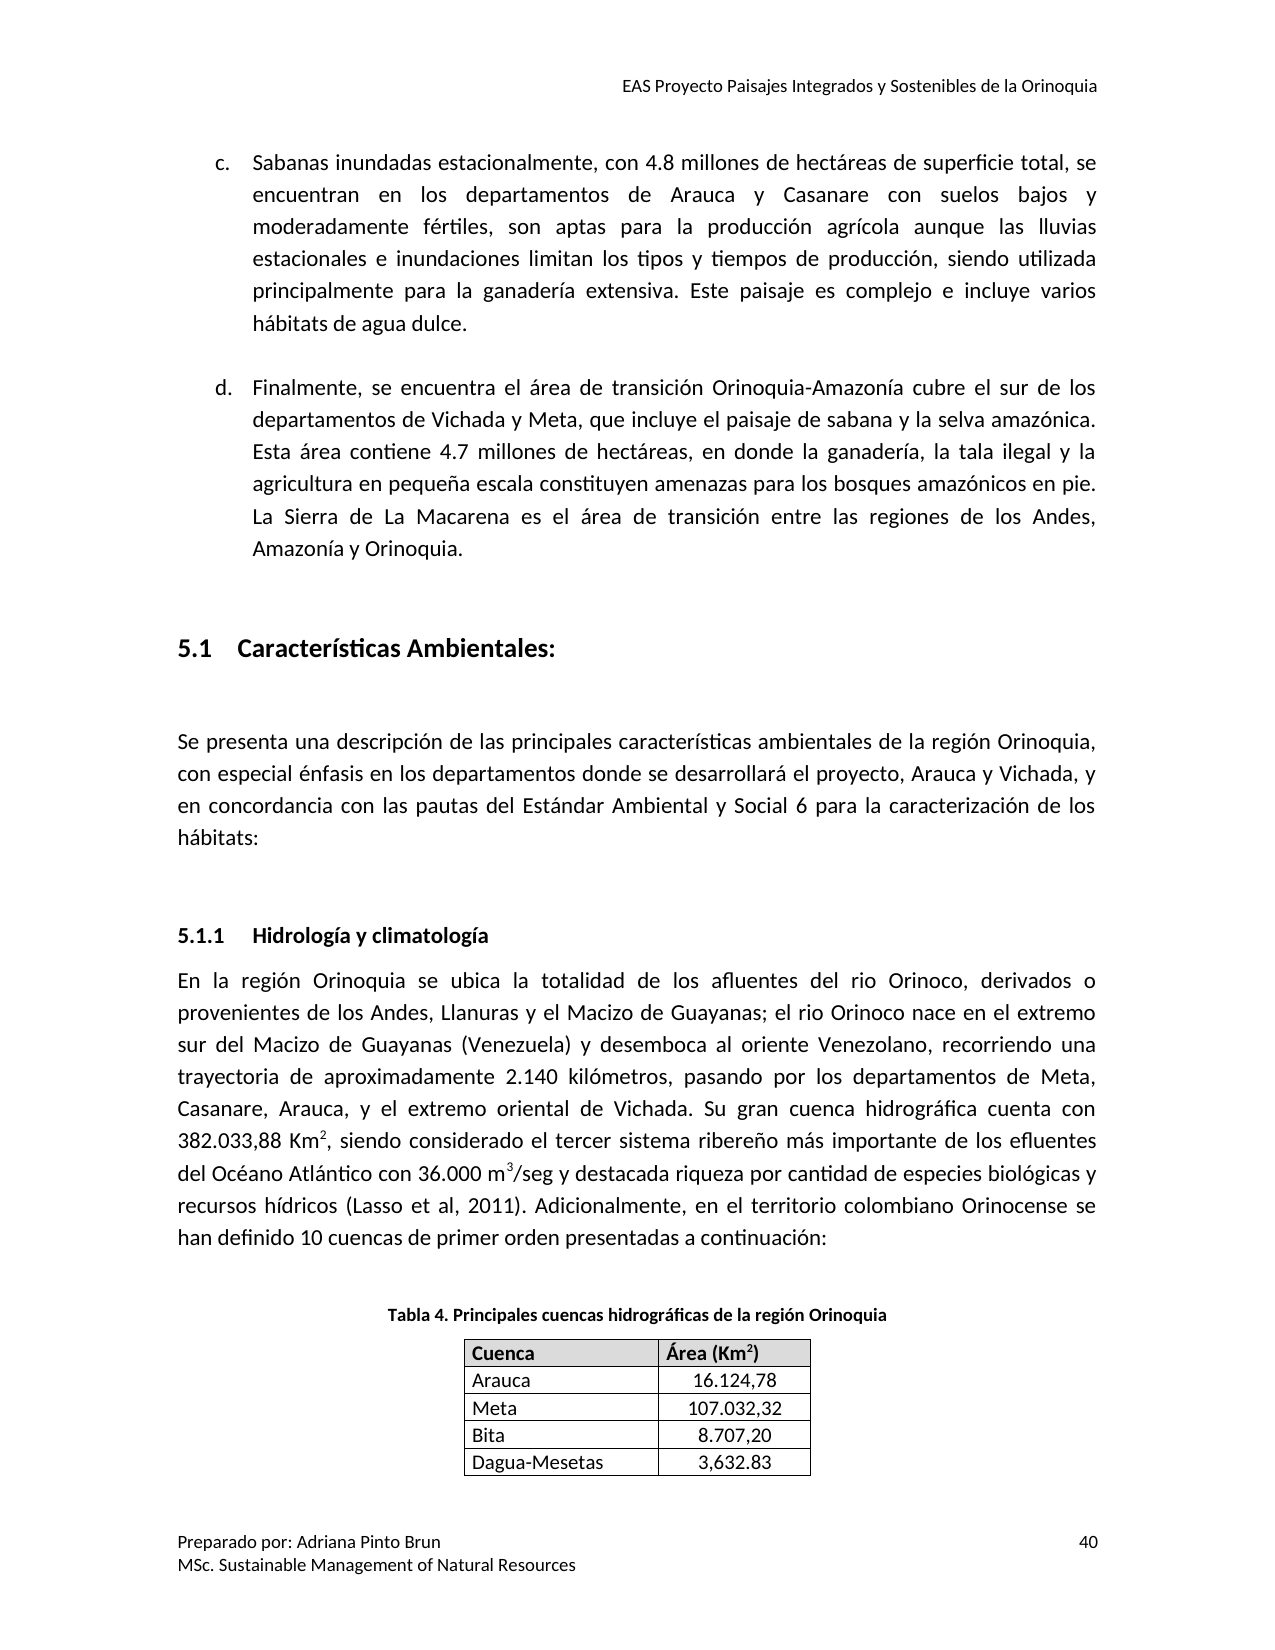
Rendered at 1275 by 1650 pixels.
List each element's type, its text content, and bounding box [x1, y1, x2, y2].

text Tabla 4. Principales cuencas hidrográficas de la región Orinoquia [177, 1303, 1098, 1326]
table_cell Dagua-Mesetas [465, 1449, 658, 1475]
table_cell 3,632.83 [659, 1449, 810, 1475]
list Finalmente, se encuentra el área de transición Orinoquia-Amazonía cubre el sur de los departamentos de Vichada y Meta, que incluye el paisaje de sabana y la selva amazónica. Esta área contiene 4.7 millones de hectáreas, en donde la ganadería, la tala ilegal y la agricultura en pequeña escala constituyen amenazas para los bosques amazónicos en pie. La Sierra de La Macarena es el área de transición entre las regiones de los Andes, Amazonía y Orinoquia. [215, 373, 1098, 562]
table_cell Arauca [465, 1367, 658, 1393]
list Sabanas inundadas estacionalmente, con 4.8 millones de hectáreas de superficie total, se encuentran en los departamentos de Arauca y Casanare con suelos bajos y moderadamente fértiles, son aptas para la producción agrícola aunque las lluvias estacionales e inundaciones limitan los tipos y tiempos de producción, siendo utilizada principalmente para la ganadería extensiva. Este paisaje es complejo e incluye varios hábitats de agua dulce. [215, 148, 1098, 337]
table_header Área (Km2) [659, 1340, 810, 1366]
table_cell 8.707,20 [659, 1421, 810, 1447]
text En la región Orinoquia se ubica la totalidad de los afluentes del rio Orinoco, derivados o provenientes de los Andes, Llanuras y el Macizo de Guayanas; el rio Orinoco nace en el extremo sur del Macizo de Guayanas (Venezuela) y desemboca al oriente Venezolano, recorriendo una trayectoria de aproximadamente 2.140 kilómetros, pasando por los departamentos de Meta, Casanare, Arauca, y el extremo oriental de Vichada. Su gran cuenca hidrográfica cuenta con 382.033,88 Km2, siendo considerado el tercer sistema ribereño más importante de los efluentes del Océano Atlántico con 36.000 m3/seg y destacada riqueza por cantidad de especies biológicas y recursos hídricos (Lasso et al, 2011). Adicionalmente, en el territorio colombiano Orinocense se han definido 10 cuencas de primer orden presentadas a continuación: [177, 966, 1098, 1251]
table_cell Bita [465, 1421, 658, 1447]
table_header Cuenca [465, 1340, 658, 1366]
table_cell 107.032,32 [659, 1394, 810, 1420]
text Se presenta una descripción de las principales características ambientales de la región Orinoquia, con especial énfasis en los departamentos donde se desarrollará el proyecto, Arauca y Vichada, y en concordancia con las pautas del Estándar Ambiental y Social 6 para la caracterización de los hábitats: [177, 727, 1098, 851]
subtitle Hidrología y climatología [177, 921, 1098, 949]
table_cell Meta [465, 1394, 658, 1420]
subtitle Características Ambientales: [177, 632, 1098, 665]
table_cell 16.124,78 [659, 1367, 810, 1393]
